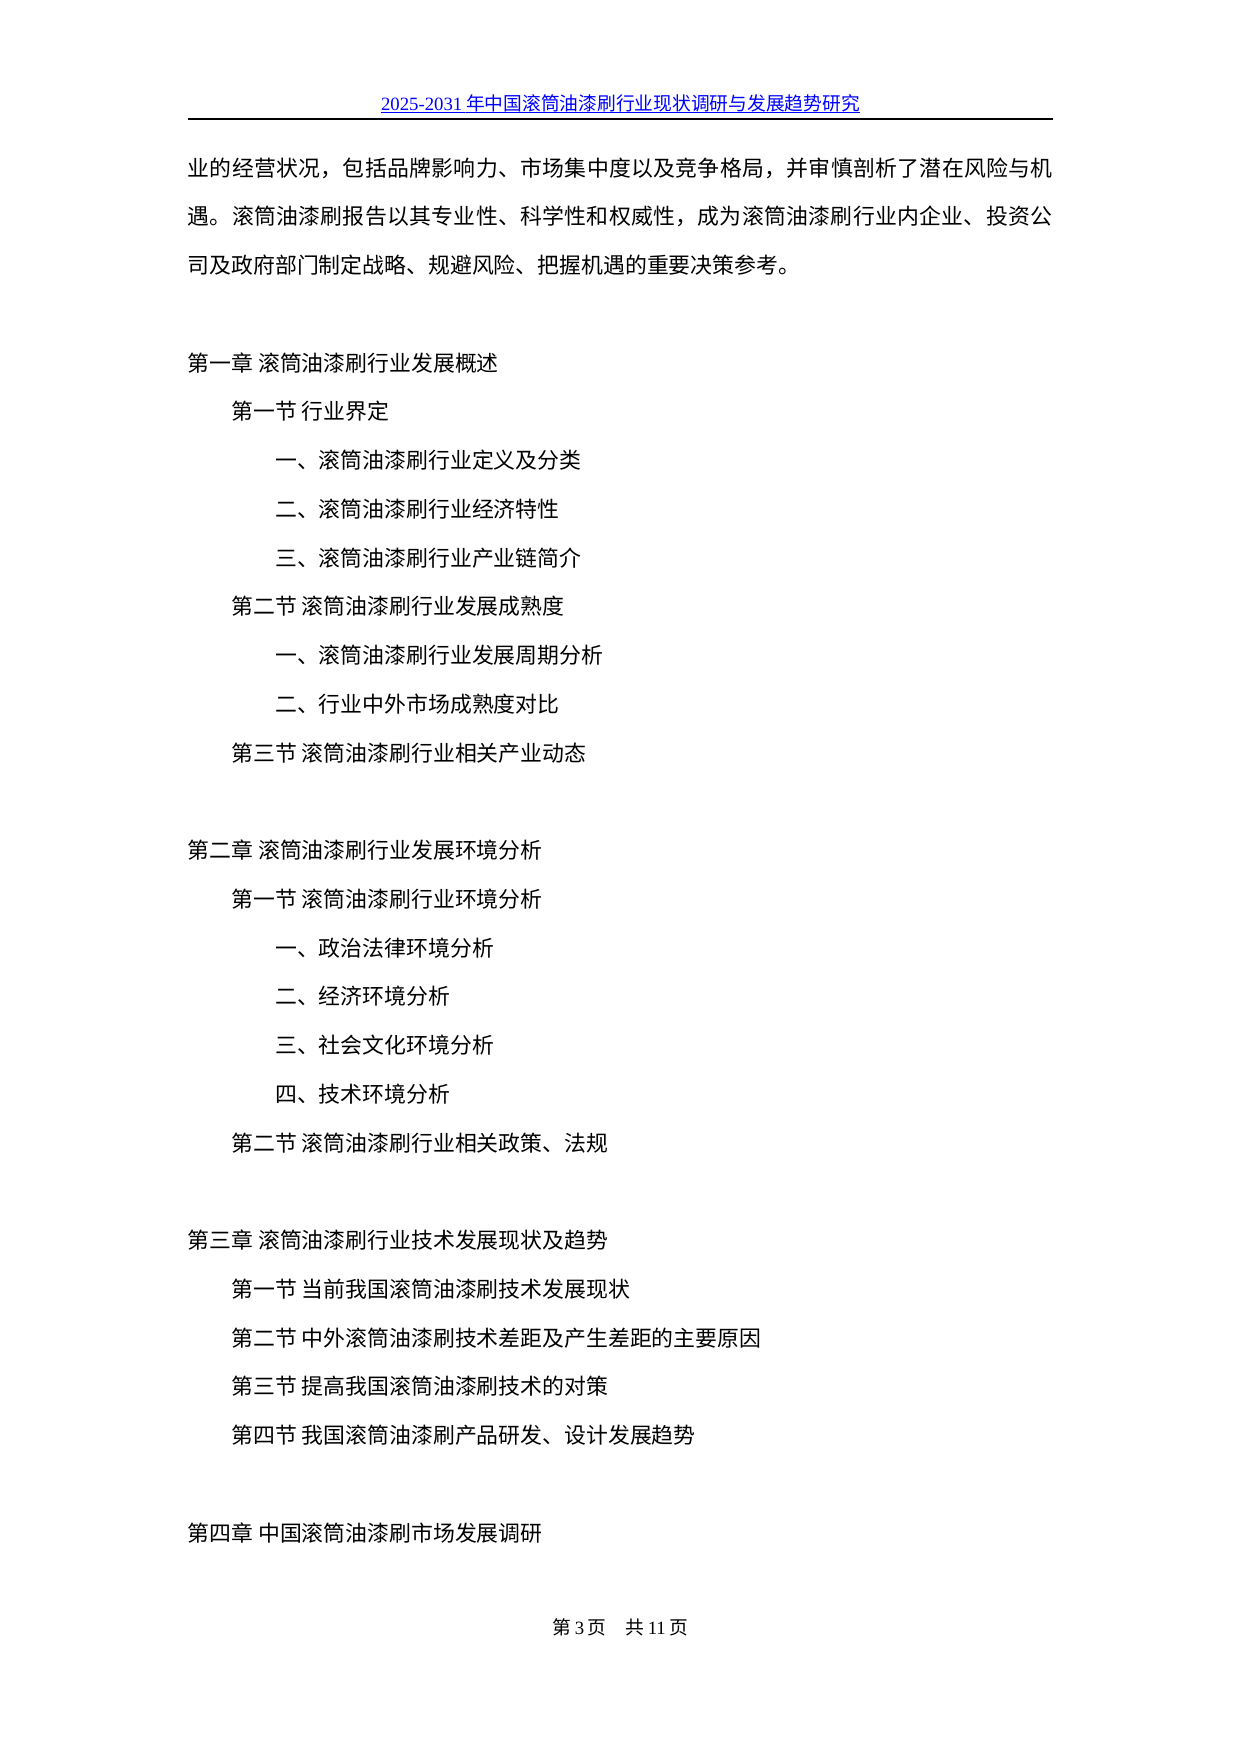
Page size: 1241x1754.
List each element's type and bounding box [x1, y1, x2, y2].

text [187, 150, 1053, 1548]
